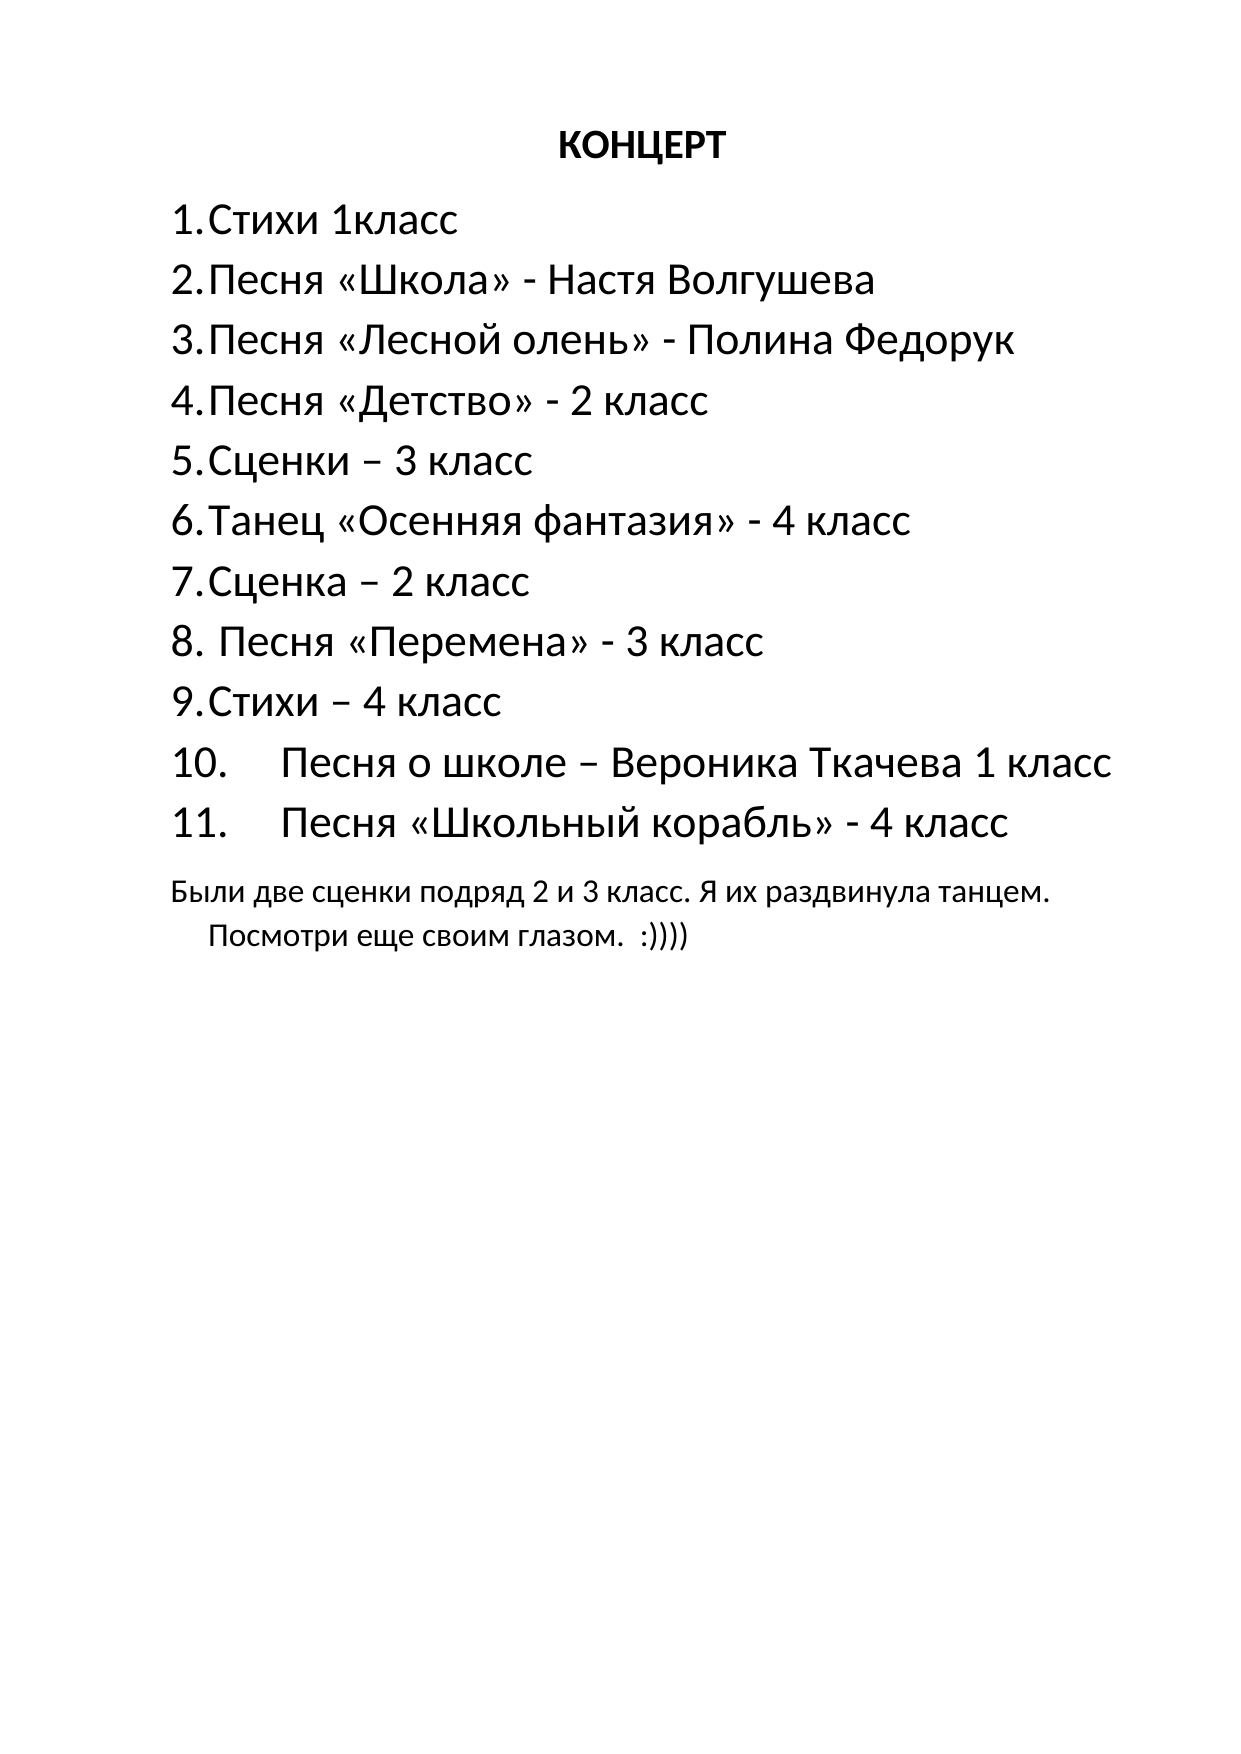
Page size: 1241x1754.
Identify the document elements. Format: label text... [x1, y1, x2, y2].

text КОНЦЕРТ [133, 118, 1152, 169]
list Песня «Перемена» - 3 класс [170, 612, 1152, 668]
list Песня «Детство» - 2 класс [170, 371, 1152, 427]
list Танец «Осенняя фантазия» - 4 класс [170, 491, 1152, 547]
text Были две сценки подряд 2 и 3 класс. Я их раздвинула танцем. Посмотри еще своим глазом. :)))) [170, 870, 1152, 954]
list Песня «Лесной олень» - Полина Федорук [170, 310, 1152, 366]
list Песня «Школьный корабль» - 4 класс [170, 793, 1152, 849]
list Песня о школе – Вероника Ткачева 1 класс [170, 732, 1152, 788]
list Стихи 1класс [170, 190, 1152, 246]
list Сценка – 2 класс [170, 552, 1152, 607]
list Сценки – 3 класс [170, 431, 1152, 487]
list Песня «Школа» - Настя Волгушева [170, 250, 1152, 306]
list Стихи – 4 класс [170, 672, 1152, 728]
